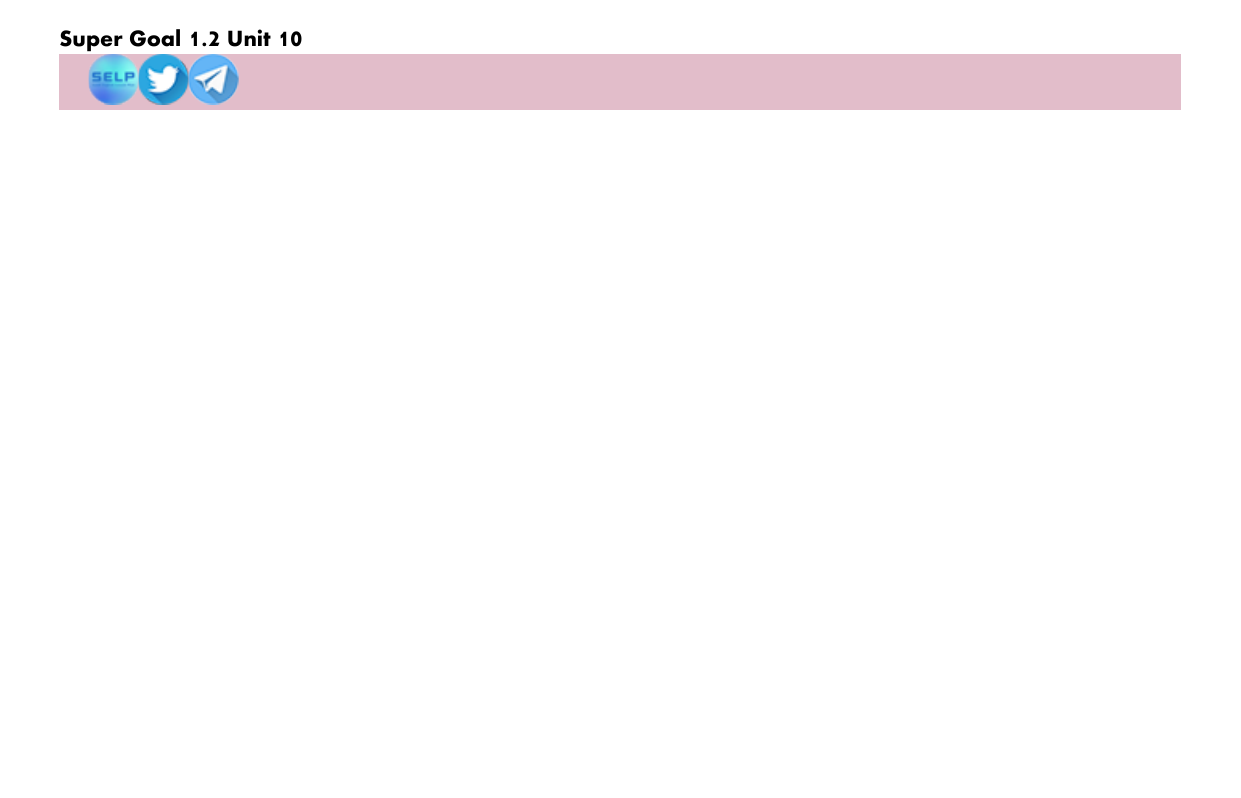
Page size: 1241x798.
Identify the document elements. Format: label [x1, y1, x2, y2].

picture [88, 54, 239, 105]
